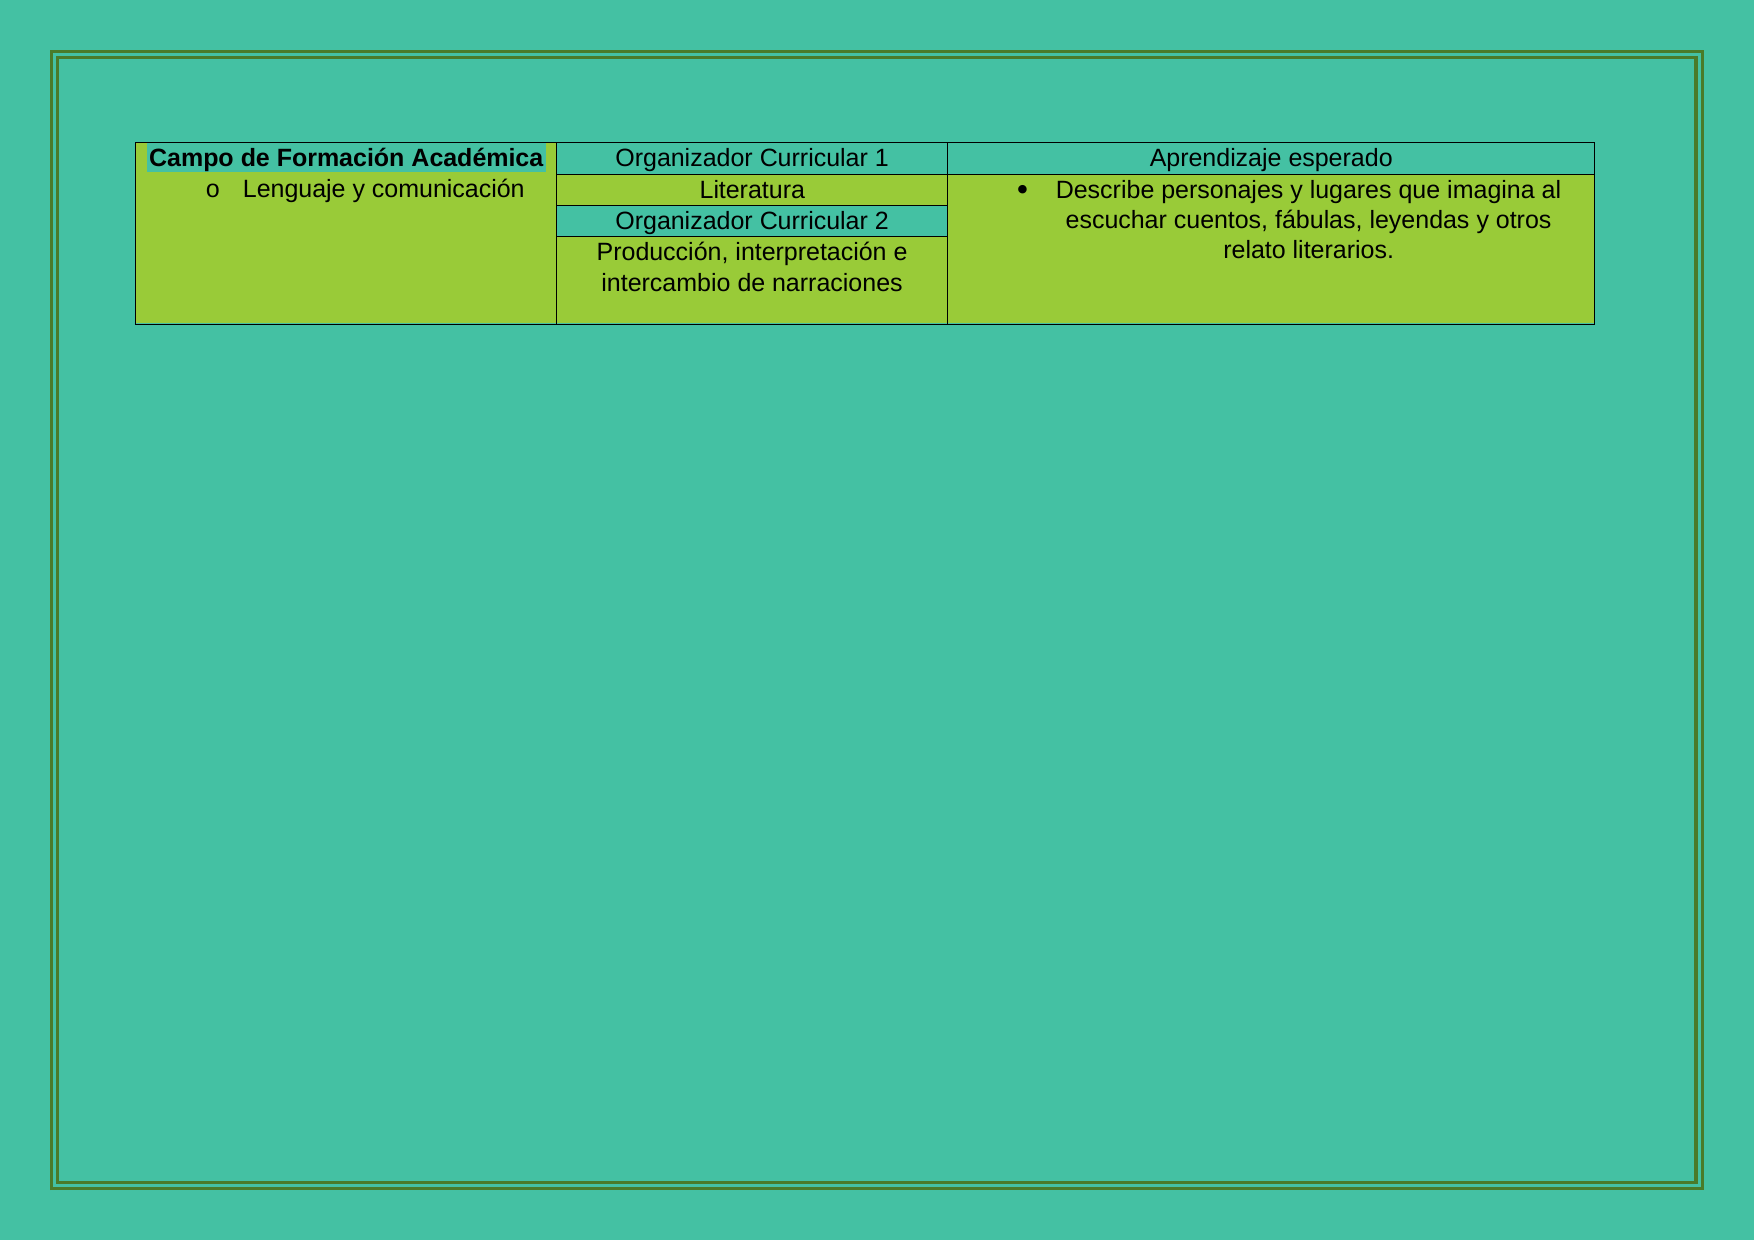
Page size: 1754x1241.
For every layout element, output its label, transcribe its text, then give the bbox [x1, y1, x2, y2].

table_cell Organizador Curricular 2 [557, 206, 947, 236]
table_cell Literatura [557, 175, 947, 205]
table_header Campo de Formación Académica Lenguaje y comunicación [136, 143, 556, 323]
table_cell Producción, interpretación e intercambio de narraciones [557, 237, 947, 323]
table_header Aprendizaje esperado [948, 143, 1594, 173]
table_cell Describe personajes y lugares que imagina al escuchar cuentos, fábulas, leyendas y otros relato literarios. [948, 175, 1594, 323]
table_header Organizador Curricular 1 [557, 143, 947, 173]
